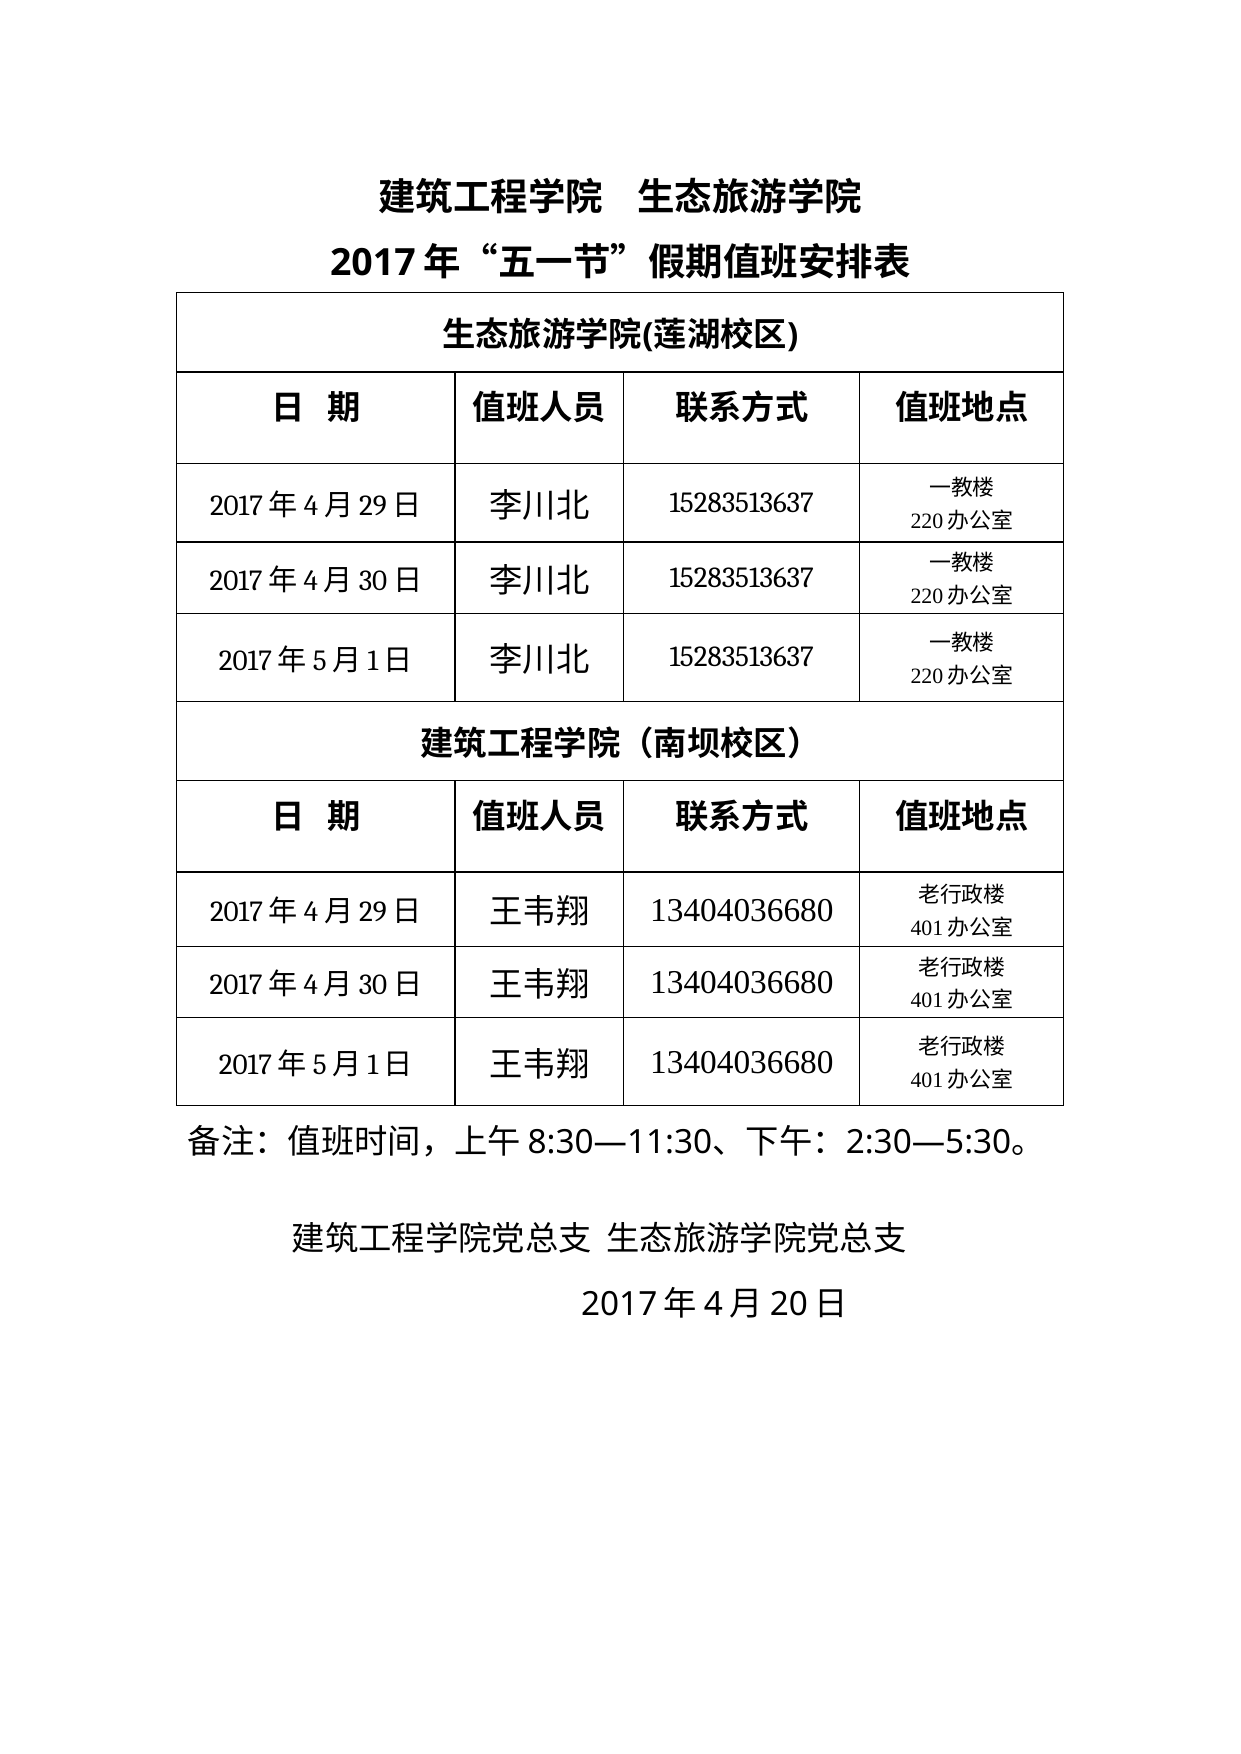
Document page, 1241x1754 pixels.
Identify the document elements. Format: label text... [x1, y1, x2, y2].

table_cell 老行政楼 401办公室 [860, 947, 1063, 1017]
table_cell 联系方式 [624, 781, 859, 871]
text 建筑工程学院 生态旅游学院 [187, 162, 1053, 227]
table_cell 15283513637 [624, 464, 859, 541]
table_cell 值班人员 [456, 781, 623, 871]
table_cell 王韦翔 [456, 1018, 623, 1105]
table_cell 2017年5月1日 [177, 1018, 454, 1105]
table_cell 13404036680 [624, 1018, 859, 1105]
table_cell 日 期 [177, 373, 454, 462]
table_cell 值班地点 [860, 373, 1063, 462]
table_cell 一教楼 220办公室 [860, 543, 1063, 612]
table_cell 建筑工程学院（南坝校区） [177, 702, 1063, 780]
table_cell 一教楼 220办公室 [860, 614, 1063, 701]
text 2017年4月20日 [187, 1269, 1053, 1334]
table_cell 2017年4月29日 [177, 464, 454, 541]
table_cell 值班地点 [860, 781, 1063, 871]
text 备注：值班时间，上午8:30—11:30、下午：2:30—5:30。 [187, 1106, 1053, 1171]
table_cell 日 期 [177, 781, 454, 871]
table_cell 2017年4月30日 [177, 947, 454, 1017]
table_cell 老行政楼 401办公室 [860, 1018, 1063, 1105]
table_cell 联系方式 [624, 373, 859, 462]
table_cell 2017年4月29日 [177, 873, 454, 946]
table_header 生态旅游学院(莲湖校区) [177, 293, 1063, 371]
table_cell 15283513637 [624, 543, 859, 612]
table_cell 2017年5月1日 [177, 614, 454, 701]
table_cell 李川北 [456, 464, 623, 541]
text 建筑工程学院党总支 生态旅游学院党总支 [187, 1204, 1053, 1269]
table_cell 老行政楼 401办公室 [860, 873, 1063, 946]
table_cell 13404036680 [624, 873, 859, 946]
text 2017年“五一节”假期值班安排表 [187, 227, 1053, 292]
table_cell 13404036680 [624, 947, 859, 1017]
table_cell 15283513637 [624, 614, 859, 701]
table_cell 值班人员 [456, 373, 623, 462]
table_cell 2017年4月30日 [177, 543, 454, 612]
table_cell 王韦翔 [456, 947, 623, 1017]
table_cell 王韦翔 [456, 873, 623, 946]
table_cell 李川北 [456, 614, 623, 701]
table_cell 一教楼 220办公室 [860, 464, 1063, 541]
table_cell 李川北 [456, 543, 623, 612]
